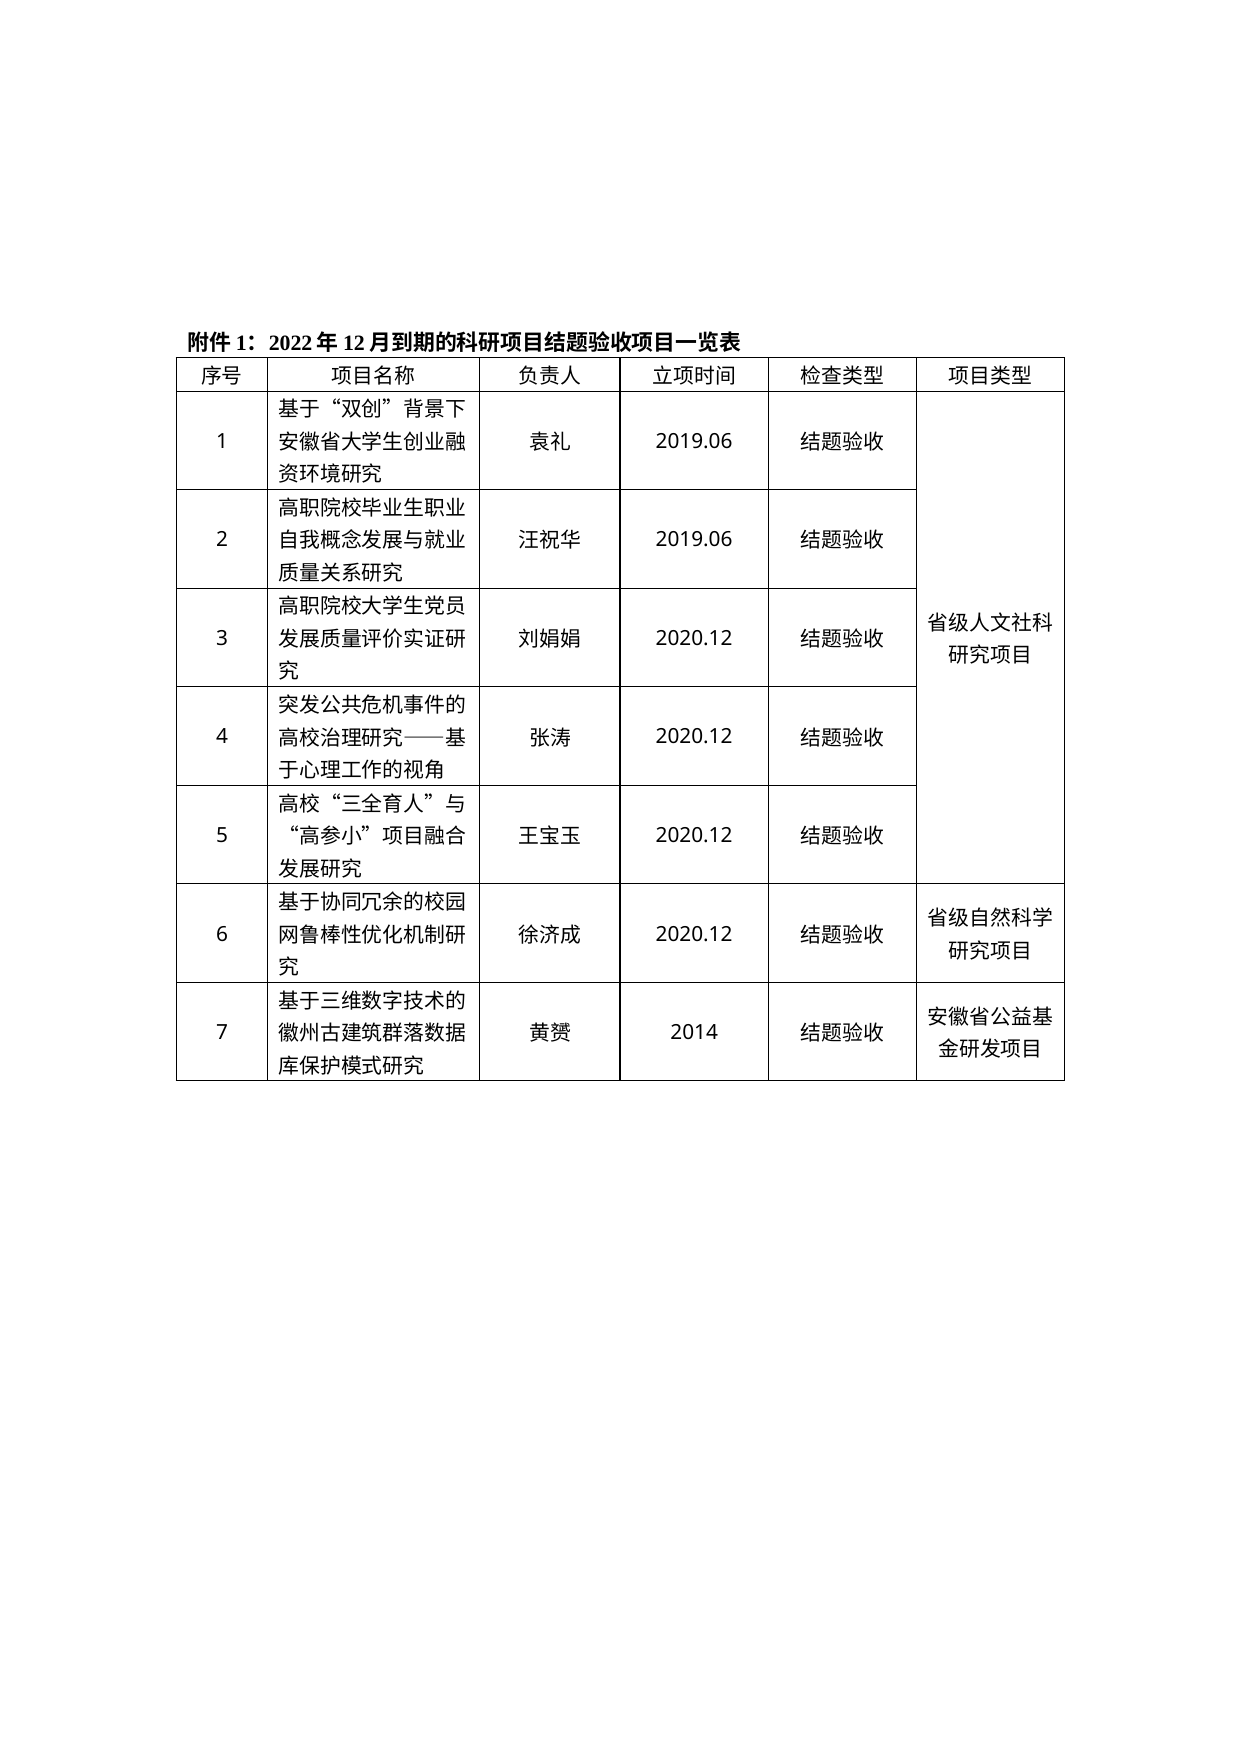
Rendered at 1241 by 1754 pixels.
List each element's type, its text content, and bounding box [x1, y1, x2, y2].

table_cell 2020.12 [621, 589, 768, 686]
table_header 立项时间 [621, 358, 768, 391]
table_cell 6 [177, 884, 267, 982]
table_cell 2019.06 [621, 392, 768, 489]
table_cell 结题验收 [769, 392, 916, 489]
table_cell 2019.06 [621, 490, 768, 588]
table_cell 高校“三全育人”与“高参小”项目融合发展研究 [268, 786, 479, 883]
table_cell 张涛 [480, 687, 619, 785]
table_cell 徐济成 [480, 884, 619, 982]
table_cell 高职院校毕业生职业自我概念发展与就业质量关系研究 [268, 490, 479, 588]
table_cell 基于协同冗余的校园网鲁棒性优化机制研究 [268, 884, 479, 982]
table_cell 黄赟 [480, 983, 619, 1080]
table_cell 7 [177, 983, 267, 1080]
table_cell 刘娟娟 [480, 589, 619, 686]
table_cell 王宝玉 [480, 786, 619, 883]
table_header 检查类型 [769, 358, 916, 391]
table_cell 2020.12 [621, 687, 768, 785]
table_cell 1 [177, 392, 267, 489]
table_cell 2020.12 [621, 884, 768, 982]
table_cell 基于“双创”背景下安徽省大学生创业融资环境研究 [268, 392, 479, 489]
table_cell 2020.12 [621, 786, 768, 883]
table_cell 结题验收 [769, 687, 916, 785]
table_cell 5 [177, 786, 267, 883]
table_cell 省级自然科学研究项目 [917, 884, 1064, 982]
text 附件1：2022年12月到期的科研项目结题验收项目一览表 [187, 324, 1053, 357]
table_cell 4 [177, 687, 267, 785]
table_header 项目类型 [917, 358, 1064, 391]
table_cell 结题验收 [769, 490, 916, 588]
table_cell 突发公共危机事件的高校治理研究——基于心理工作的视角 [268, 687, 479, 785]
table_cell 结题验收 [769, 884, 916, 982]
table_cell 基于三维数字技术的徽州古建筑群落数据库保护模式研究 [268, 983, 479, 1080]
table_header 序号 [177, 358, 267, 391]
table_header 项目名称 [268, 358, 479, 391]
table_cell 2014 [621, 983, 768, 1080]
table_cell 结题验收 [769, 983, 916, 1080]
table_cell 结题验收 [769, 786, 916, 883]
table_cell 汪祝华 [480, 490, 619, 588]
table_cell 高职院校大学生党员发展质量评价实证研究 [268, 589, 479, 686]
table_cell 3 [177, 589, 267, 686]
table_header 负责人 [480, 358, 619, 391]
table_cell 结题验收 [769, 589, 916, 686]
table_cell 袁礼 [480, 392, 619, 489]
table_cell 省级人文社科研究项目 [917, 392, 1064, 883]
table_cell 安徽省公益基金研发项目 [917, 983, 1064, 1080]
table_cell 2 [177, 490, 267, 588]
